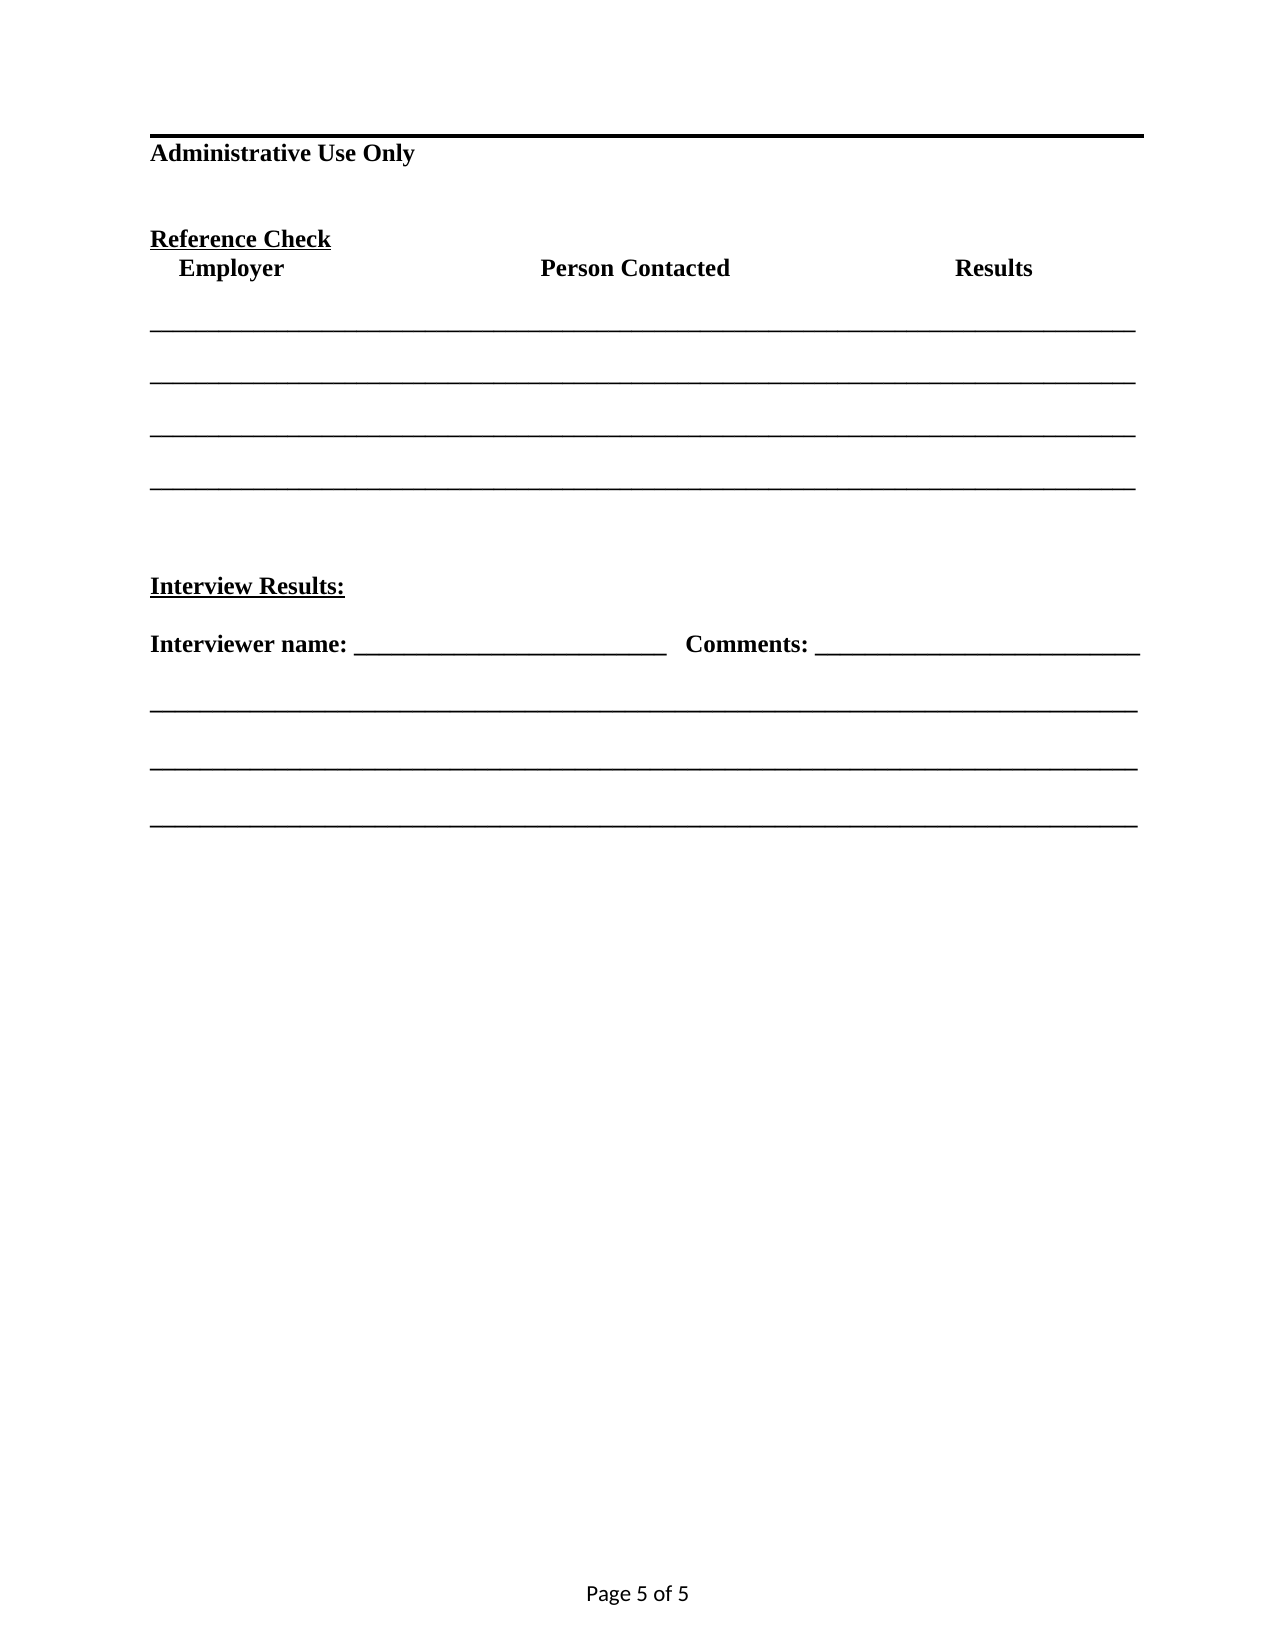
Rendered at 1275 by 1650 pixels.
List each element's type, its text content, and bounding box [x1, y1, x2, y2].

text Interview Results: [150, 571, 1144, 600]
text _____________________________________________________________________________________________________________________________________________________________________________________________________________________________________________ [150, 686, 1144, 830]
text Employer Person Contacted Results [150, 253, 1144, 281]
text ________________________________________________________________________________________________________________________________________________________________________________________________________________________________________________________________________________________________________________________________________________________ [150, 308, 1144, 492]
text Administrative Use Only [150, 138, 1144, 166]
text Reference Check [150, 224, 1144, 253]
text Interviewer name: _________________________ Comments: __________________________ [150, 629, 1144, 658]
